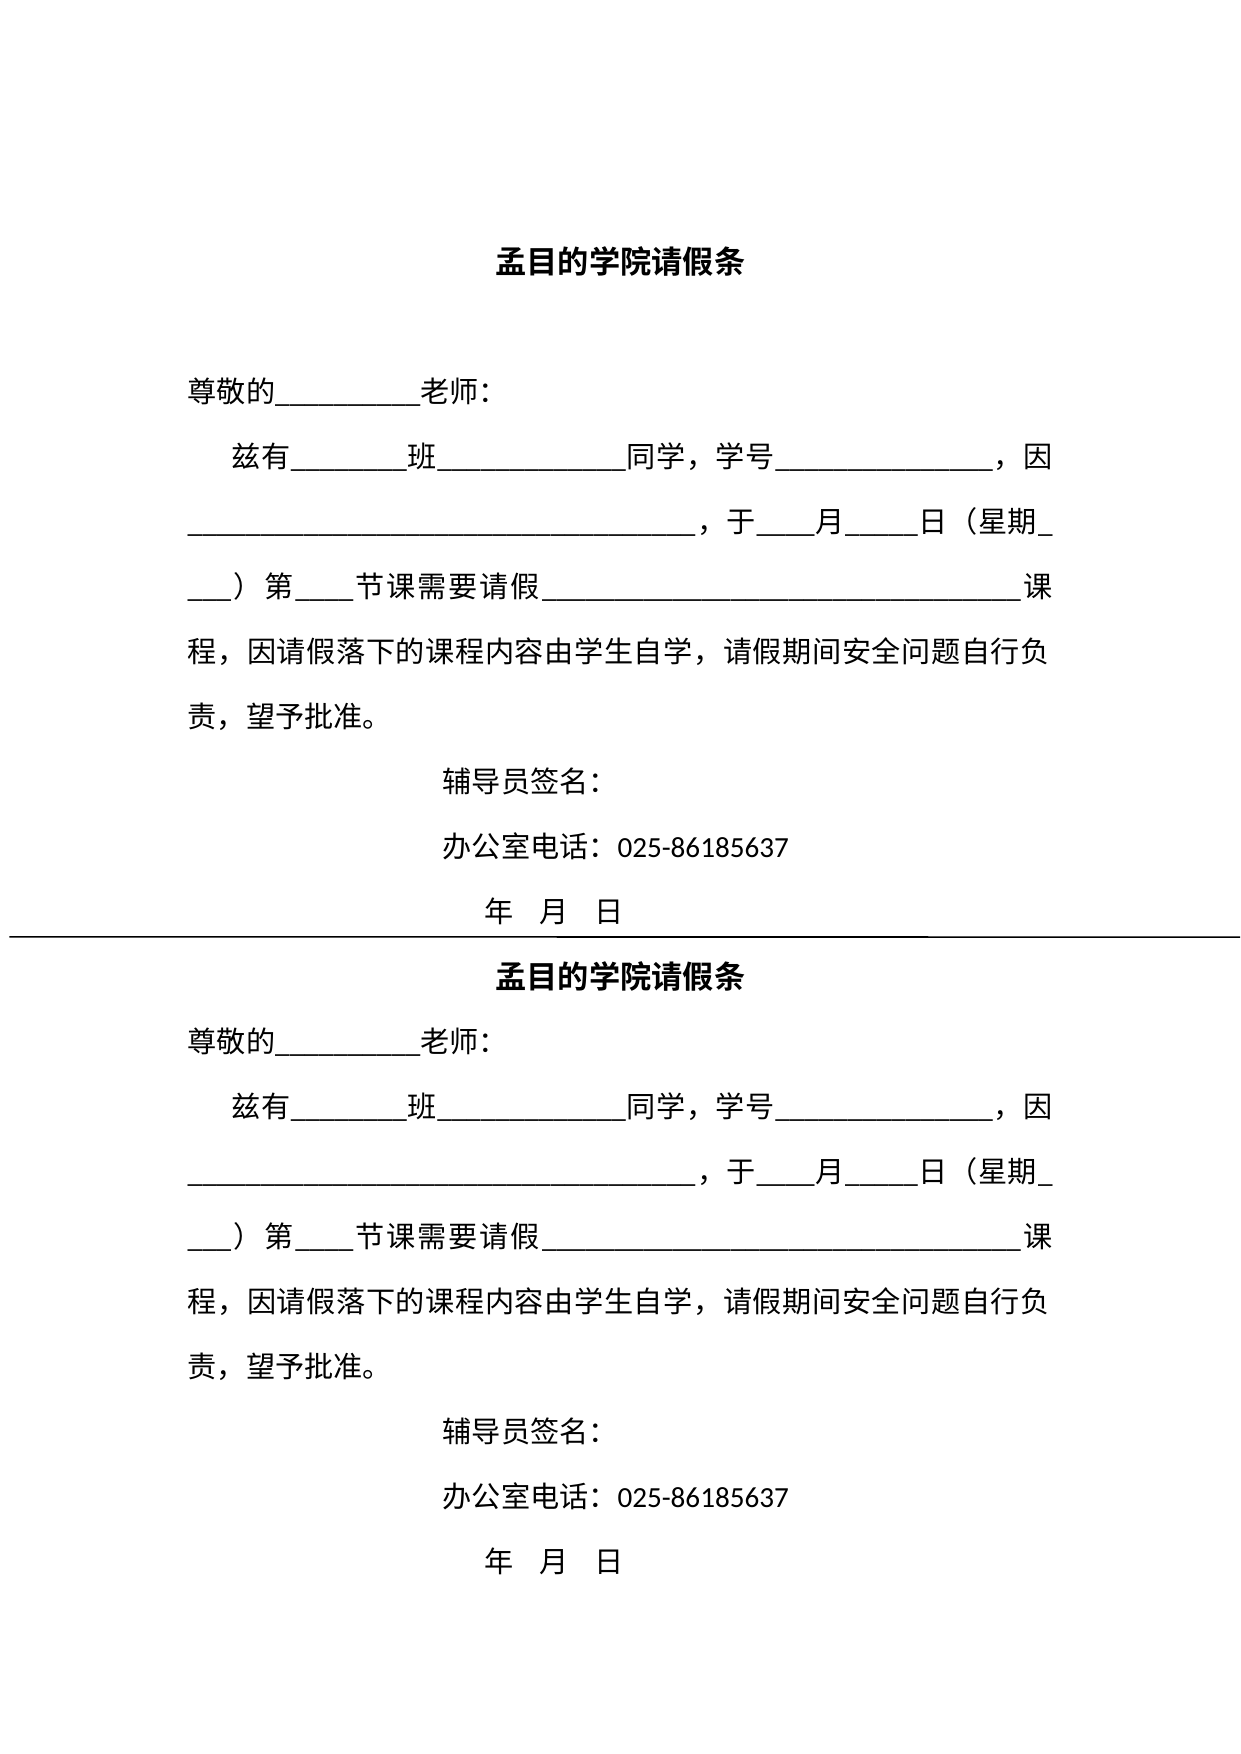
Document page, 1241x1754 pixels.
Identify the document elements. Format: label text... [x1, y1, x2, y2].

text 孟目的学院请假条 [187, 942, 1053, 1007]
text 辅导员签名： [187, 1397, 1053, 1462]
text 尊敬的__________老师： [187, 1007, 1053, 1072]
text 尊敬的__________老师： [187, 357, 1053, 422]
text 办公室电话：025-86185637 [187, 812, 1053, 877]
text 兹有________班_____________同学，学号_______________，因___________________________________，于____月_____日（星期____）第____节课需要请假_________________________________课程，因请假落下的课程内容由学生自学，请假期间安全问题自行负责，望予批准。 [187, 422, 1053, 747]
text 年 月 日 [187, 1527, 1053, 1592]
text 辅导员签名： [187, 747, 1053, 812]
text 办公室电话：025-86185637 [187, 1462, 1053, 1527]
text 年 月 日 [187, 877, 1053, 936]
text 兹有________班_____________同学，学号_______________，因___________________________________，于____月_____日（星期____）第____节课需要请假_________________________________课程，因请假落下的课程内容由学生自学，请假期间安全问题自行负责，望予批准。 [187, 1072, 1053, 1397]
text 孟目的学院请假条 [187, 227, 1053, 292]
